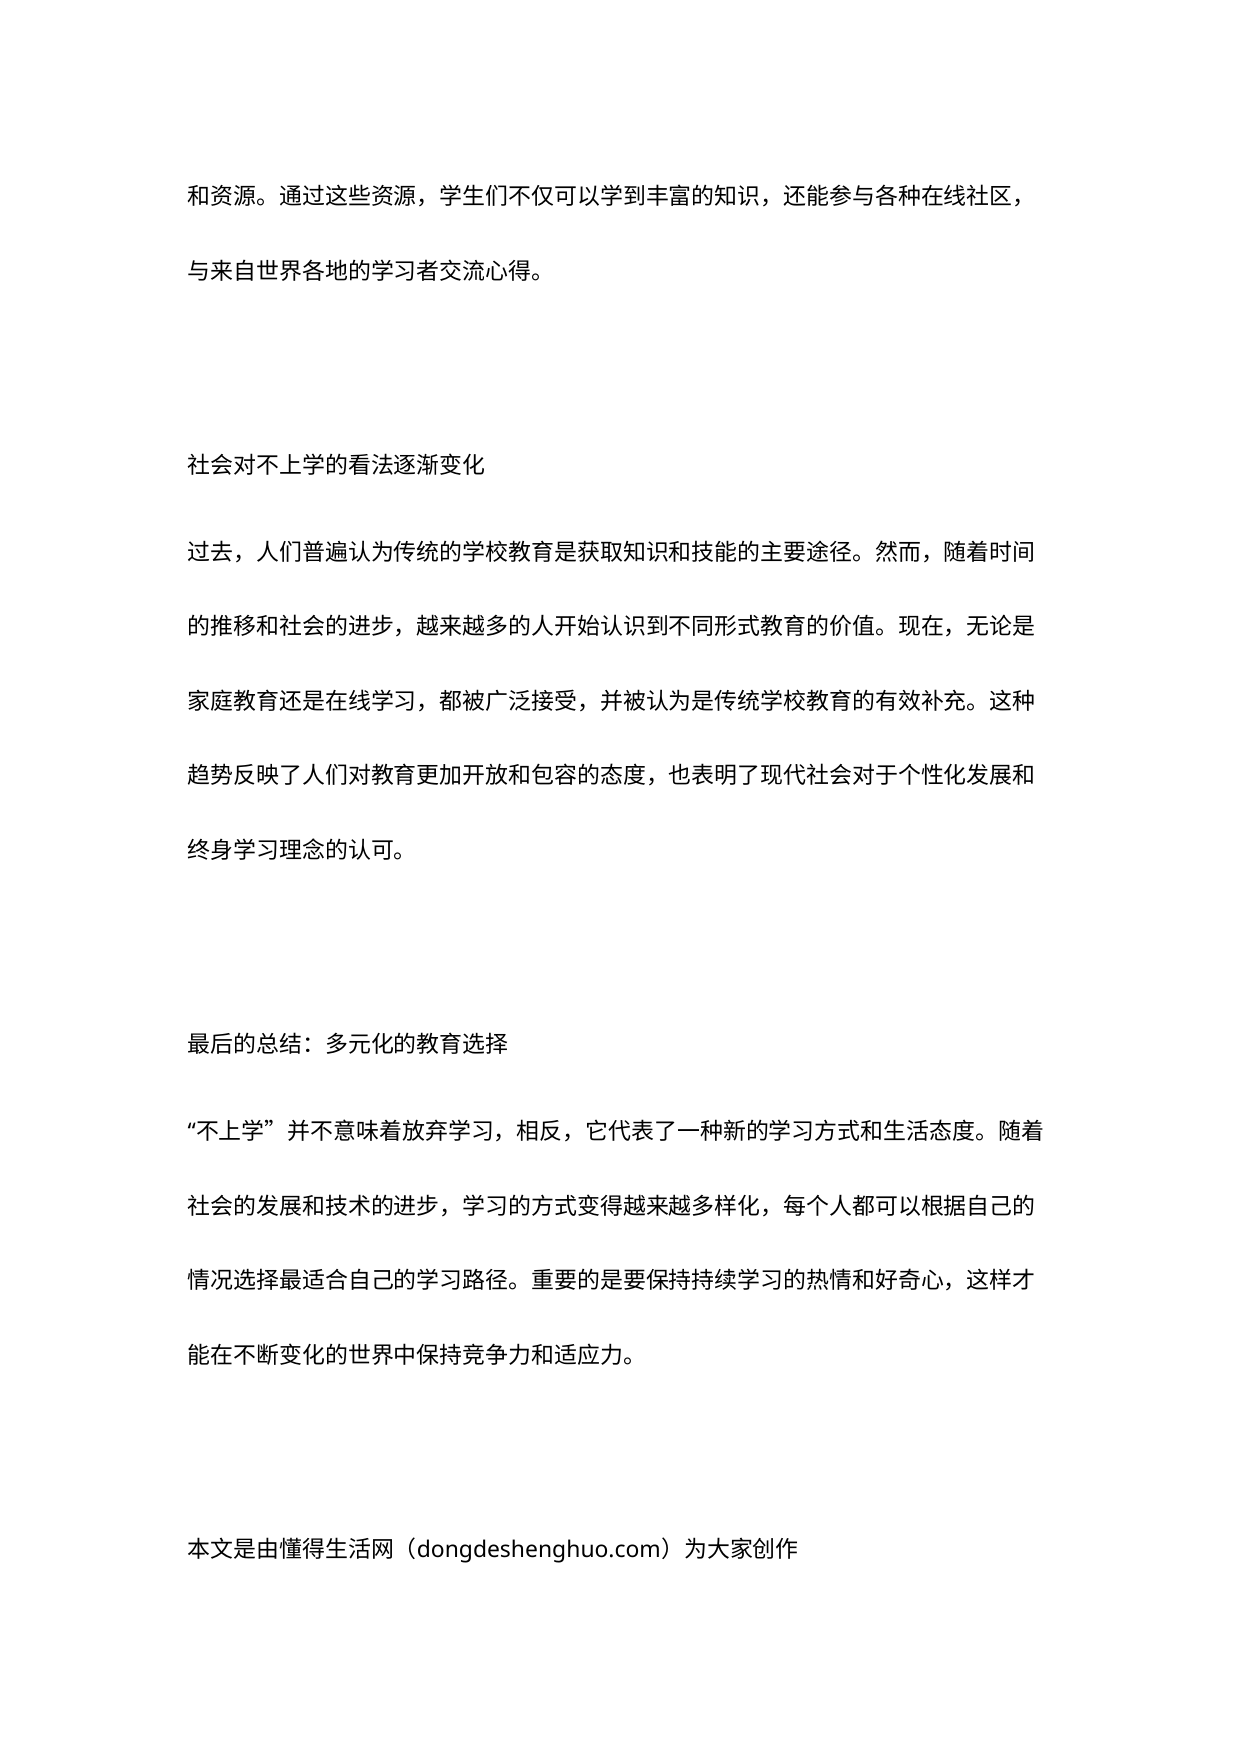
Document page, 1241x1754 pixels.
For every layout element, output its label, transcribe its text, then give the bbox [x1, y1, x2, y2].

text 最后的总结：多元化的教育选择 [187, 1011, 1053, 1076]
text 社会对不上学的看法逐渐变化 [187, 431, 1053, 496]
text “不上学”并不意味着放弃学习，相反，它代表了一种新的学习方式和生活态度。随着社会的发展和技术的进步，学习的方式变得越来越多样化，每个人都可以根据自己的情况选择最适合自己的学习路径。重要的是要保持持续学习的热情和好奇心，这样才能在不断变化的世界中保持竞争力和适应力。 [187, 1097, 1053, 1386]
text 本文是由懂得生活网（dongdeshenghuo.com）为大家创作 [187, 1515, 1053, 1580]
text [187, 162, 1053, 302]
text 过去，人们普遍认为传统的学校教育是获取知识和技能的主要途径。然而，随着时间的推移和社会的进步，越来越多的人开始认识到不同形式教育的价值。现在，无论是家庭教育还是在线学习，都被广泛接受，并被认为是传统学校教育的有效补充。这种趋势反映了人们对教育更加开放和包容的态度，也表明了现代社会对于个性化发展和终身学习理念的认可。 [187, 517, 1053, 881]
